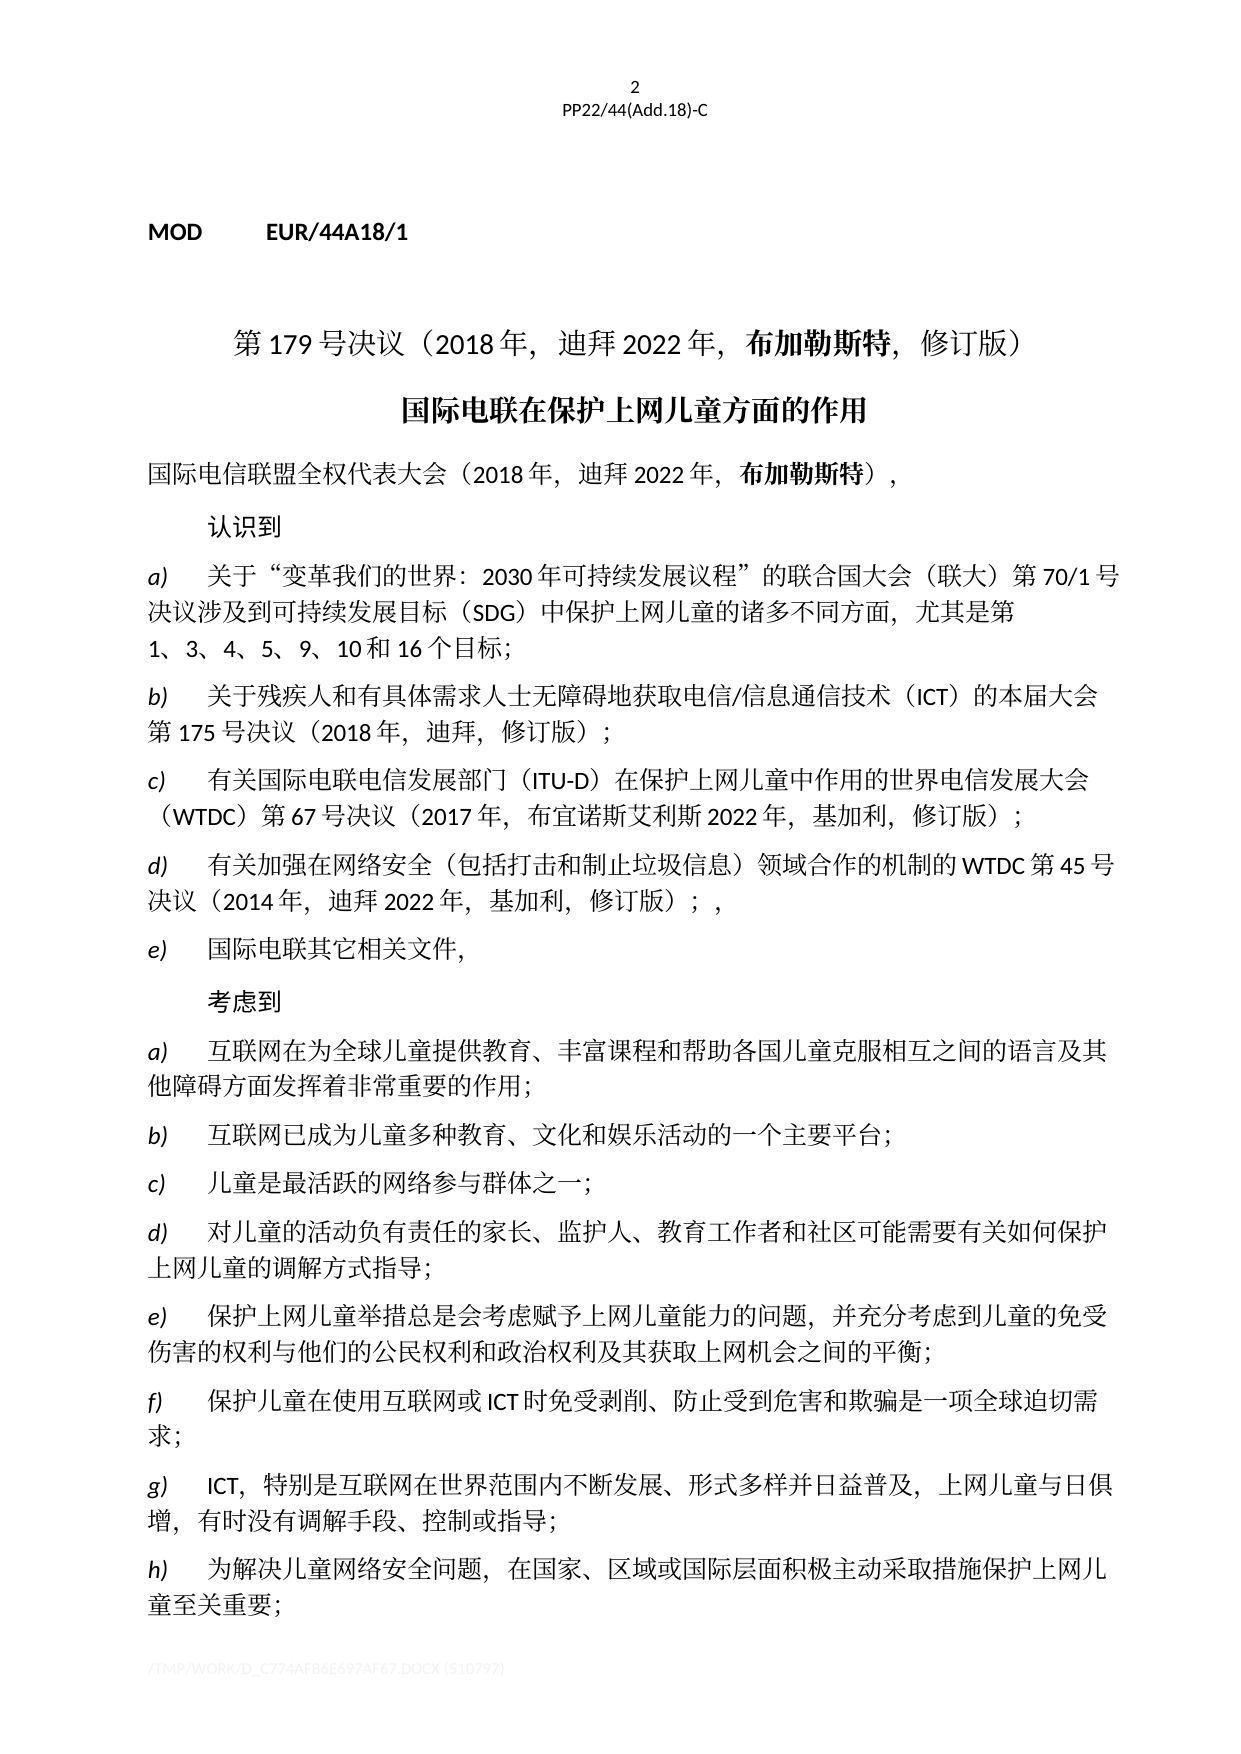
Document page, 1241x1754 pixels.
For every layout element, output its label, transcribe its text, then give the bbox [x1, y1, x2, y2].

text d) 有关加强在网络安全（包括打击和制止垃圾信息）领域合作的机制的WTDC第45号决议（，修订版） [148, 845, 1122, 917]
text d) 对儿童的活动负有责任的家长、监护人、教育工作者和社区可能需要有关如何保护上网儿童的调解方式指导； [148, 1212, 1122, 1284]
title 国际电信联盟全权代表大会（）， [148, 455, 1122, 491]
text 第179号决议（，修订版） [148, 321, 1122, 363]
title 国际电联在保护上网儿童方面的作用 [148, 388, 1122, 430]
text a) 互联网在为全球儿童提供教育、丰富课程和帮助各国儿童克服相互之间的语言及其他障碍方面发挥着非常重要的作用； [148, 1031, 1122, 1103]
text a) 关于“变革我们的世界：2030年可持续发展议程”的联合国大会（联大）第70/1号决议涉及到可持续发展目标（SDG）中保护上网儿童的诸多不同方面，尤其是第1、3、4、5、9、10和16个目标； [148, 556, 1122, 664]
text c) 儿童是最活跃的网络参与群体之一； [148, 1164, 1122, 1200]
text b) 关于残疾人和有具体需求人士无障碍地获取电信/信息通信技术（ICT）的本届大会第175号决议（2018年，迪拜，修订版）； [148, 677, 1122, 748]
text 考虑到 [207, 982, 1122, 1019]
text h) 为解决儿童网络安全问题，在国家、区域或国际层面积极主动采取措施保护上网儿童至关重要； [148, 1550, 1122, 1622]
text MOD EUR/44A18/1 [148, 216, 1122, 246]
text f) 保护儿童在使用互联网或ICT时免受剥削、防止受到危害和欺骗是一项全球迫切需求； [148, 1381, 1122, 1453]
text c) 有关国际电联电信发展部门在保护上网儿童中作用的世界电信发展大会（WTDC）第67号决议（，修订版）； [148, 761, 1122, 833]
text e) 保护上网儿童举措总是会考虑赋予上网儿童能力的问题，并充分考虑到儿童的免受伤害的权利与他们的公民权利和政治权利及其获取上网机会之间的平衡； [148, 1297, 1122, 1369]
text 认识到 [207, 508, 1122, 544]
text g) ICT，特别是互联网在世界范围内不断发展、形式多样并日益普及，上网儿童与日俱增，有时没有调解手段、控制或指导； [148, 1466, 1122, 1537]
text b) 互联网已成为儿童多种教育、文化和娱乐活动的一个主要平台； [148, 1116, 1122, 1151]
